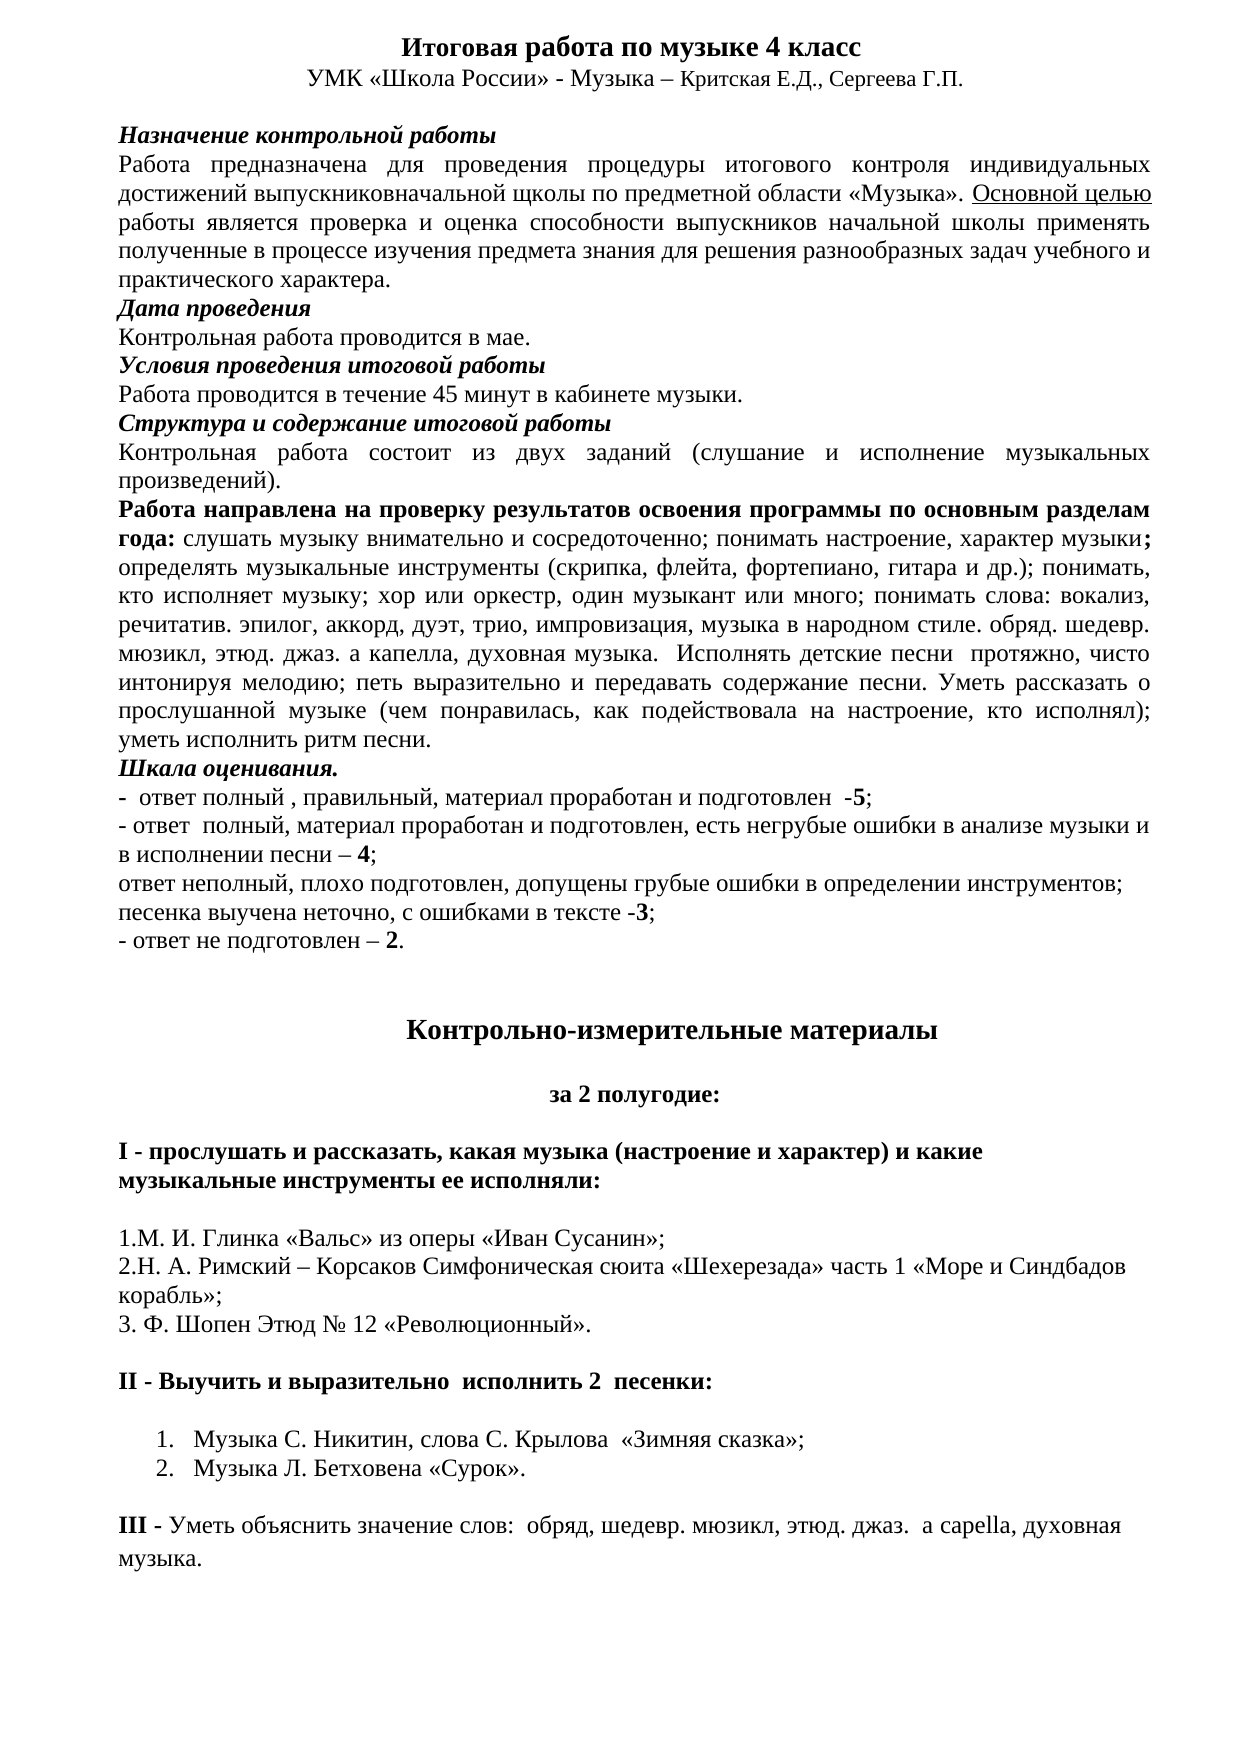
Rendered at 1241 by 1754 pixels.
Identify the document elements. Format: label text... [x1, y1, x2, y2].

text Шкала оценивания. [118, 753, 1152, 782]
text ответ неполный, плохо подготовлен, допущены грубые ошибки в определении инструментов; песенка выучена неточно, с ошибками в тексте -3; [118, 868, 1152, 926]
text Контрольная работа состоит из двух заданий (слушание и исполнение музыкальных произведений). [118, 437, 1152, 494]
text I - прослушать и рассказать, какая музыка (настроение и характер) и какие музыкальные инструменты ее исполняли: [118, 1136, 1152, 1194]
text Дата проведения [118, 293, 1152, 322]
text 2.Н. А. Римский – Корсаков Симфоническая сюита «Шехерезада» часть 1 «Море и Синдбадов корабль»; [118, 1251, 1152, 1309]
text за 2 полугодие: [118, 1079, 1152, 1108]
text 1.М. И. Глинка «Вальс» из оперы «Иван Сусанин»; [118, 1223, 1152, 1251]
list Музыка Л. Бетховена «Сурок». [156, 1453, 1152, 1481]
text III - Уметь объяснить значение слов: обряд, шедевр. мюзикл, этюд. джаз. а capella, духовная музыка. [118, 1510, 1152, 1572]
text Структура и содержание итоговой работы [118, 408, 1152, 437]
text - ответ не подготовлен – 2. [118, 926, 1152, 954]
text 3. Ф. Шопен Этюд № 12 «Революционный». [118, 1309, 1152, 1338]
text II - Выучить и выразительно исполнить 2 песенки: [118, 1366, 1152, 1395]
text - ответ полный, материал проработан и подготовлен, есть негрубые ошибки в анализе музыки и в исполнении песни – 4; [118, 811, 1152, 868]
text - ответ полный , правильный, материал проработан и подготовлен -5; [118, 782, 1152, 811]
text Итоговая работа по музыке 4 класс [118, 29, 1152, 63]
text Работа проводится в течение 45 минут в кабинете музыки. [118, 379, 1152, 408]
list Музыка С. Никитин, слова С. Крылова «Зимняя сказка»; [156, 1424, 1152, 1453]
text Работа предназначена для проведения процедуры итогового контроля индивидуальных достижений выпускниковначальной щколы по предметной области «Музыка». Основной целью работы является проверка и оценка способности выпускников начальной школы применять полученные в процессе изучения предмета знания для решения разнообразных задач учебного и практического характера. [118, 149, 1152, 293]
text Назначение контрольной работы [118, 121, 1152, 149]
text Работа направлена на проверку результатов освоения программы по основным разделам года: слушать музыку внимательно и сосредоточенно; понимать настроение, характер музыки; определять музыкальные инструменты (скрипка, флейта, фортепиано, гитара и др.); понимать, кто исполняет музыку; хор или оркестр, один музыкант или много; понимать слова: вокализ, речитатив. эпилог, аккорд, дуэт, трио, импровизация, музыка в народном стиле. обряд. шедевр. мюзикл, этюд. джаз. а капелла, духовная музыка. Исполнять детские песни протяжно, чисто интонируя мелодию; петь выразительно и передавать содержание песни. Уметь рассказать о прослушанной музыке (чем понравилась, как подействовала на настроение, кто исполнял); уметь исполнить ритм песни. [118, 494, 1152, 753]
text Контрольная работа проводится в мае. [118, 322, 1152, 351]
text Условия проведения итоговой работы [118, 351, 1152, 379]
text УМК «Школа России» - Музыка – Критская Е.Д., Сергеева Г.П. [118, 63, 1152, 92]
text Контрольно-измерительные материалы [193, 1012, 1152, 1045]
